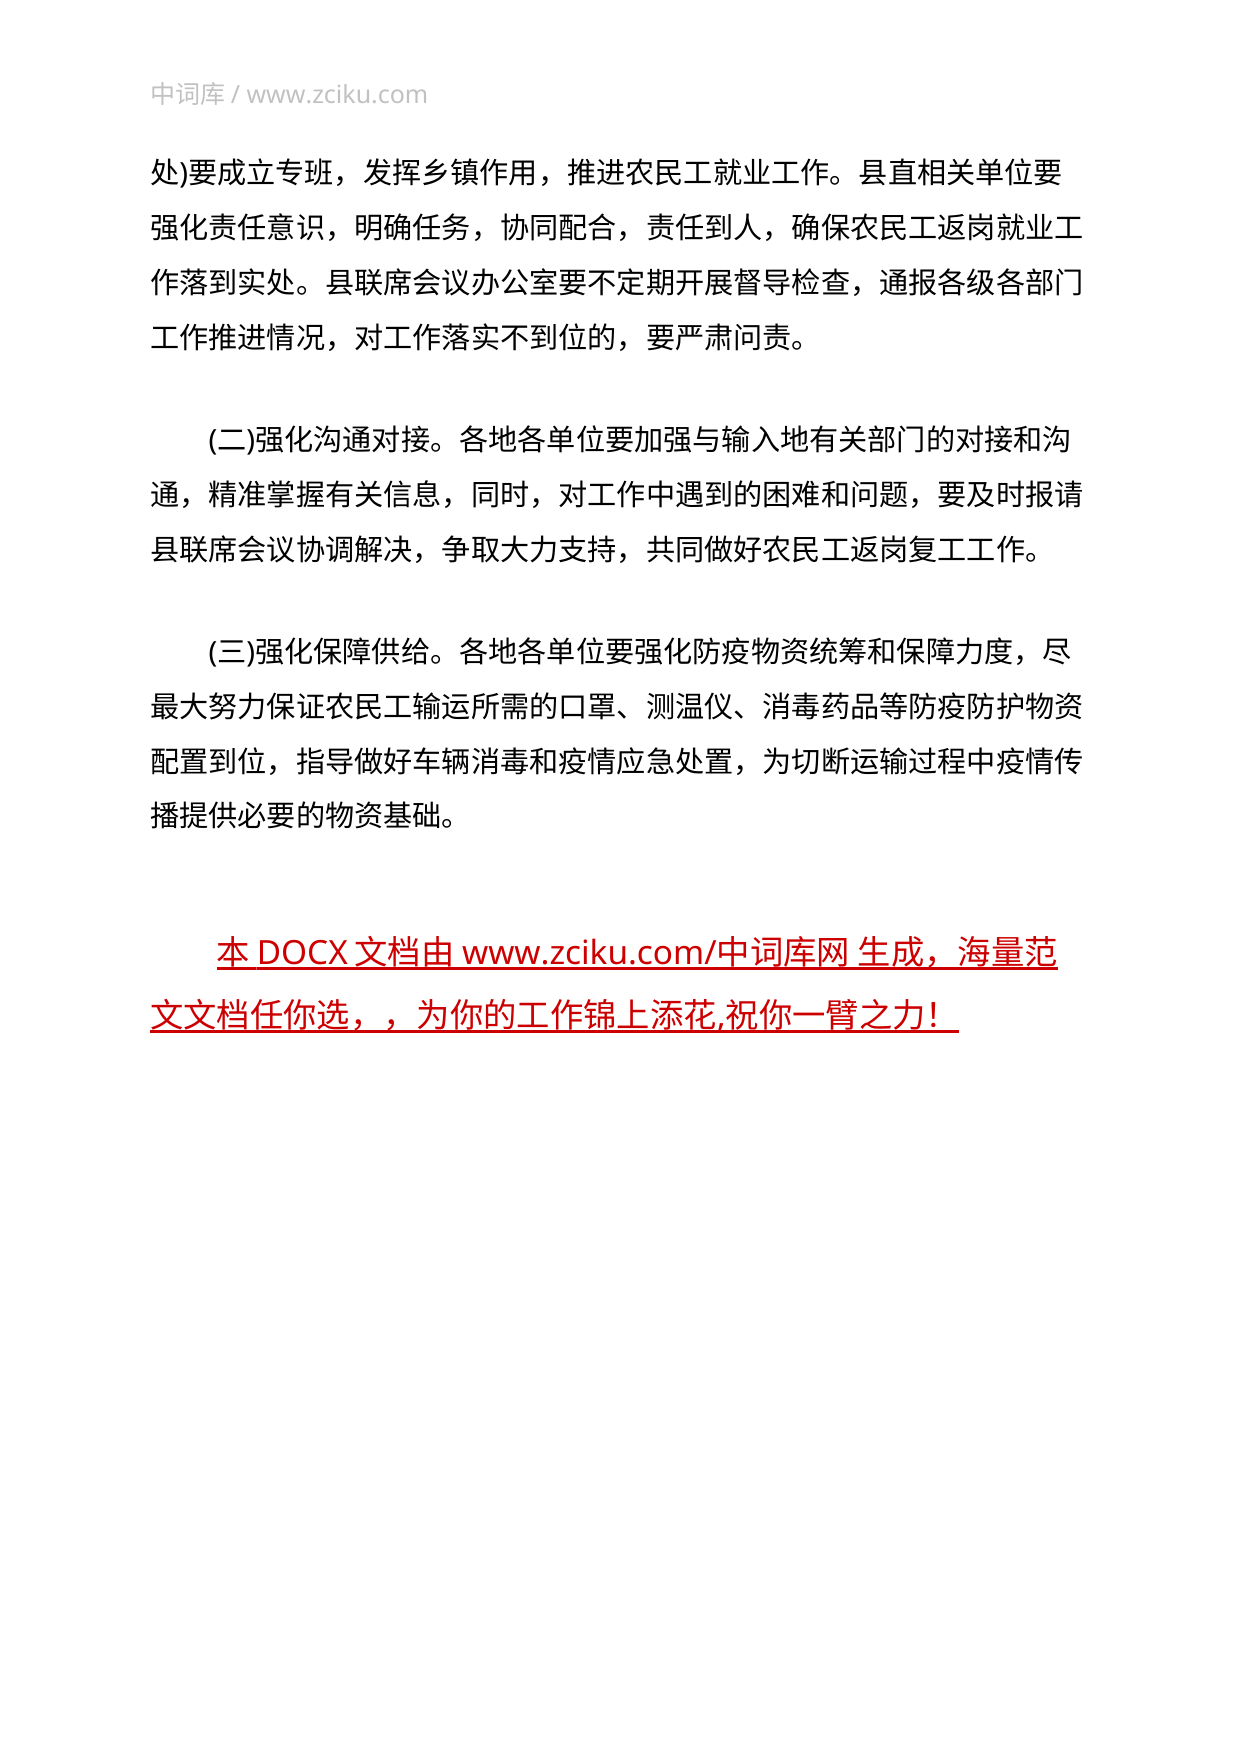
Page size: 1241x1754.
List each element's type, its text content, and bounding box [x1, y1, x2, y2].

text 本DOCX文档由 www.zciku.com/中词库网 生成，海量范文文档任你选，，为你的工作锦上添花,祝你一臂之力！ [150, 926, 1090, 1037]
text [150, 150, 1090, 357]
text (二)强化沟通对接。各地各单位要加强与输入地有关部门的对接和沟通，精准掌握有关信息，同时，对工作中遇到的困难和问题，要及时报请县联席会议协调解决，争取大力支持，共同做好农民工返岗复工工作。 [150, 417, 1090, 569]
text (三)强化保障供给。各地各单位要强化防疫物资统筹和保障力度，尽最大努力保证农民工输运所需的口罩、测温仪、消毒药品等防疫防护物资配置到位，指导做好车辆消毒和疫情应急处置，为切断运输过程中疫情传播提供必要的物资基础。 [150, 628, 1090, 835]
